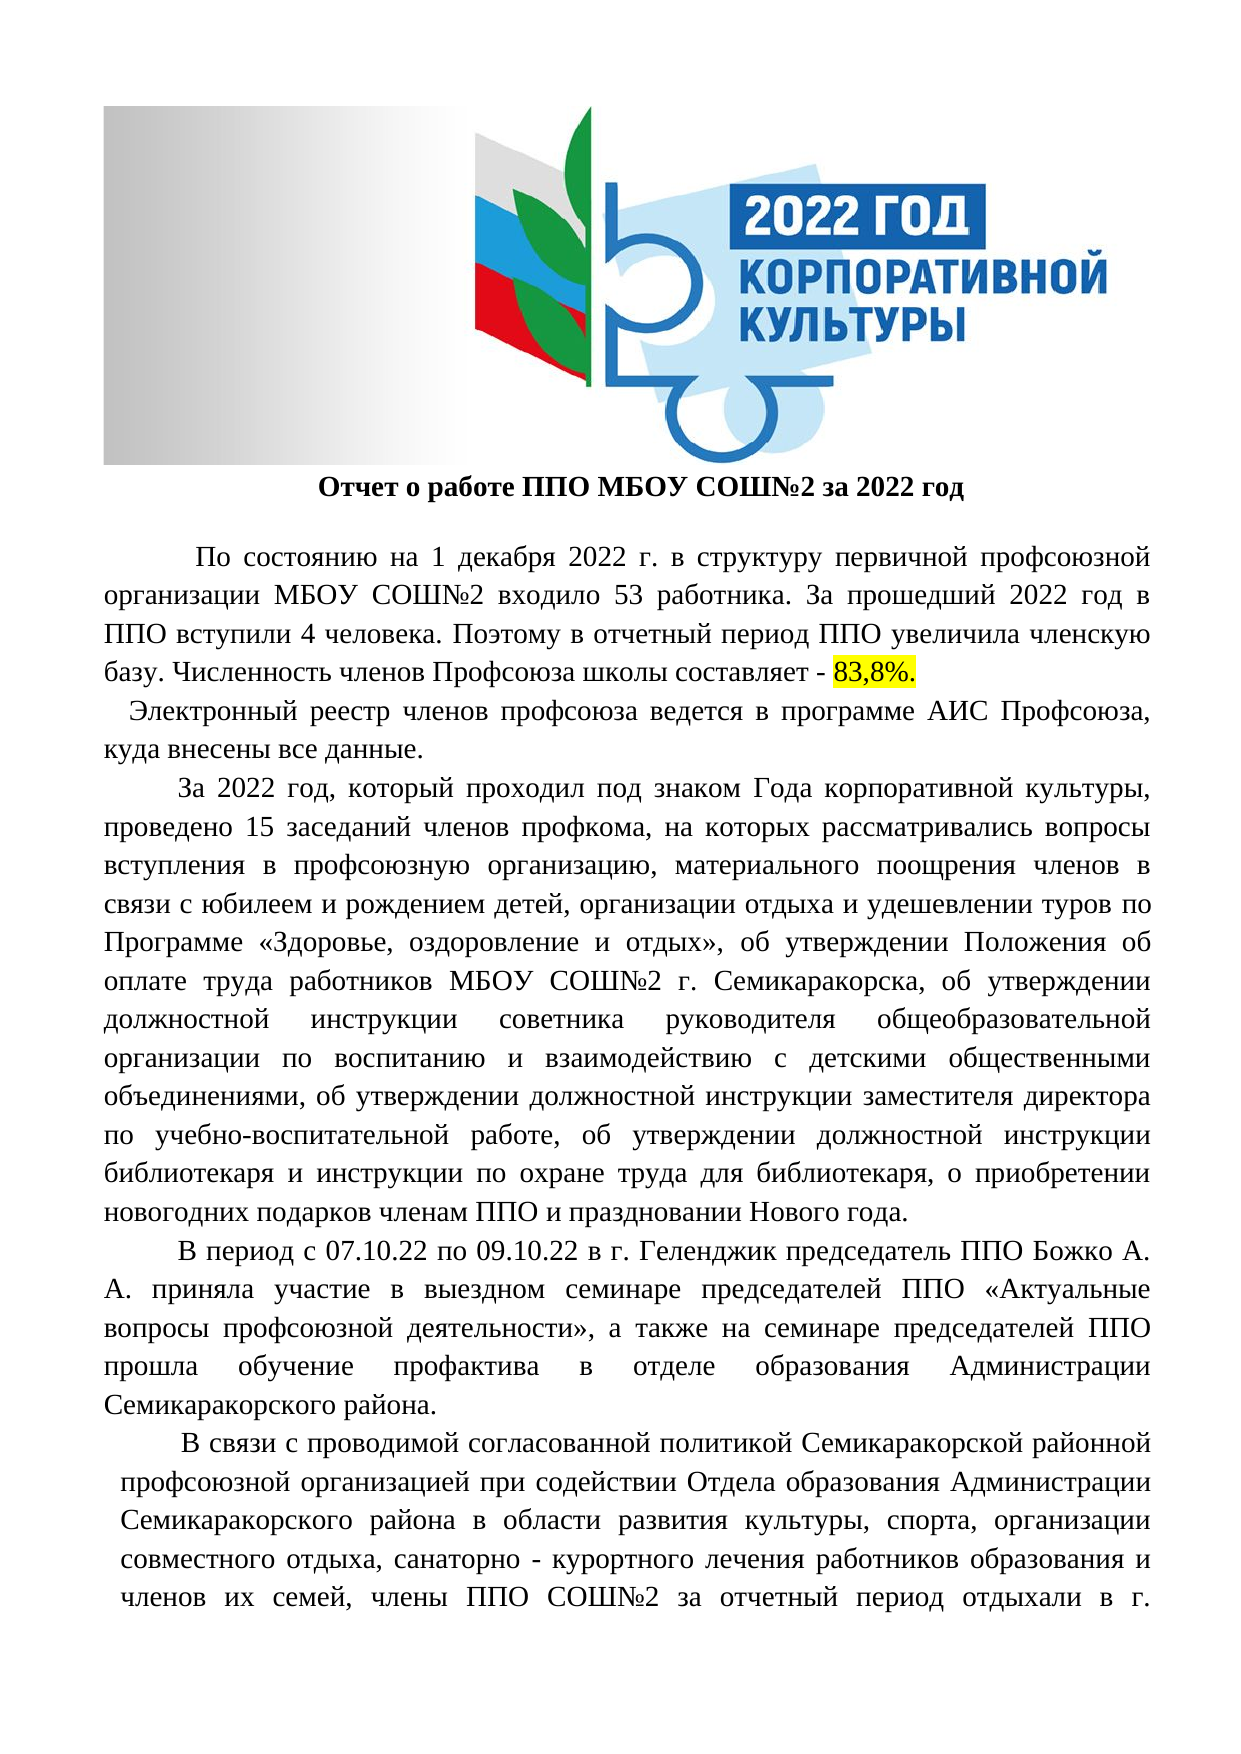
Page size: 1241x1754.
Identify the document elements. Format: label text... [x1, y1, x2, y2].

picture [103, 106, 1128, 465]
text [120, 1425, 1152, 1613]
text За 2022 год, который проходил под знаком Года корпоративной культуры, проведено 15 заседаний членов профкома, на которых рассматривались вопросы вступления в профсоюзную организацию, материального поощрения членов в связи с юбилеем и рождением детей, организации отдыха и удешевлении туров по Программе «Здоровье, оздоровление и отдых», об утверждении Положения об оплате труда работников МБОУ СОШ№2 г. Семикаракорска, об утверждении должностной инструкции советника руководителя общеобразовательной организации по воспитанию и взаимодействию с детскими общественными объединениями, об утверждении должностной инструкции заместителя директора по учебно-воспитательной работе, об утверждении должностной инструкции библиотекаря и инструкции по охране труда для библиотекаря, о приобретении новогодних подарков членам ППО и праздновании Нового года. [103, 770, 1152, 1228]
text Электронный реестр членов профсоюза ведется в программе АИС Профсоюза, куда внесены все данные. [103, 693, 1152, 765]
text В период с 07.10.22 по 09.10.22 в г. Геленджик председатель ППО Божко А. А. приняла участие в выездном семинаре председателей ППО «Актуальные вопросы профсоюзной деятельности», а также на семинаре председателей ППО прошла обучение профактива в отделе образования Администрации Семикаракорского района. [103, 1233, 1152, 1420]
text По состоянию на 1 декабря 2022 г. в структуру первичной профсоюзной организации МБОУ СОШ№2 входило 53 работника. За прошедший 2022 год в ППО вступили 4 человека. Поэтому в отчетный период ППО увеличила членскую базу. Численность членов Профсоюза школы составляет - 83,8%. [103, 539, 1152, 688]
text Отчет о работе ППО МБОУ СОШ№2 за 2022 год [131, 469, 1152, 502]
